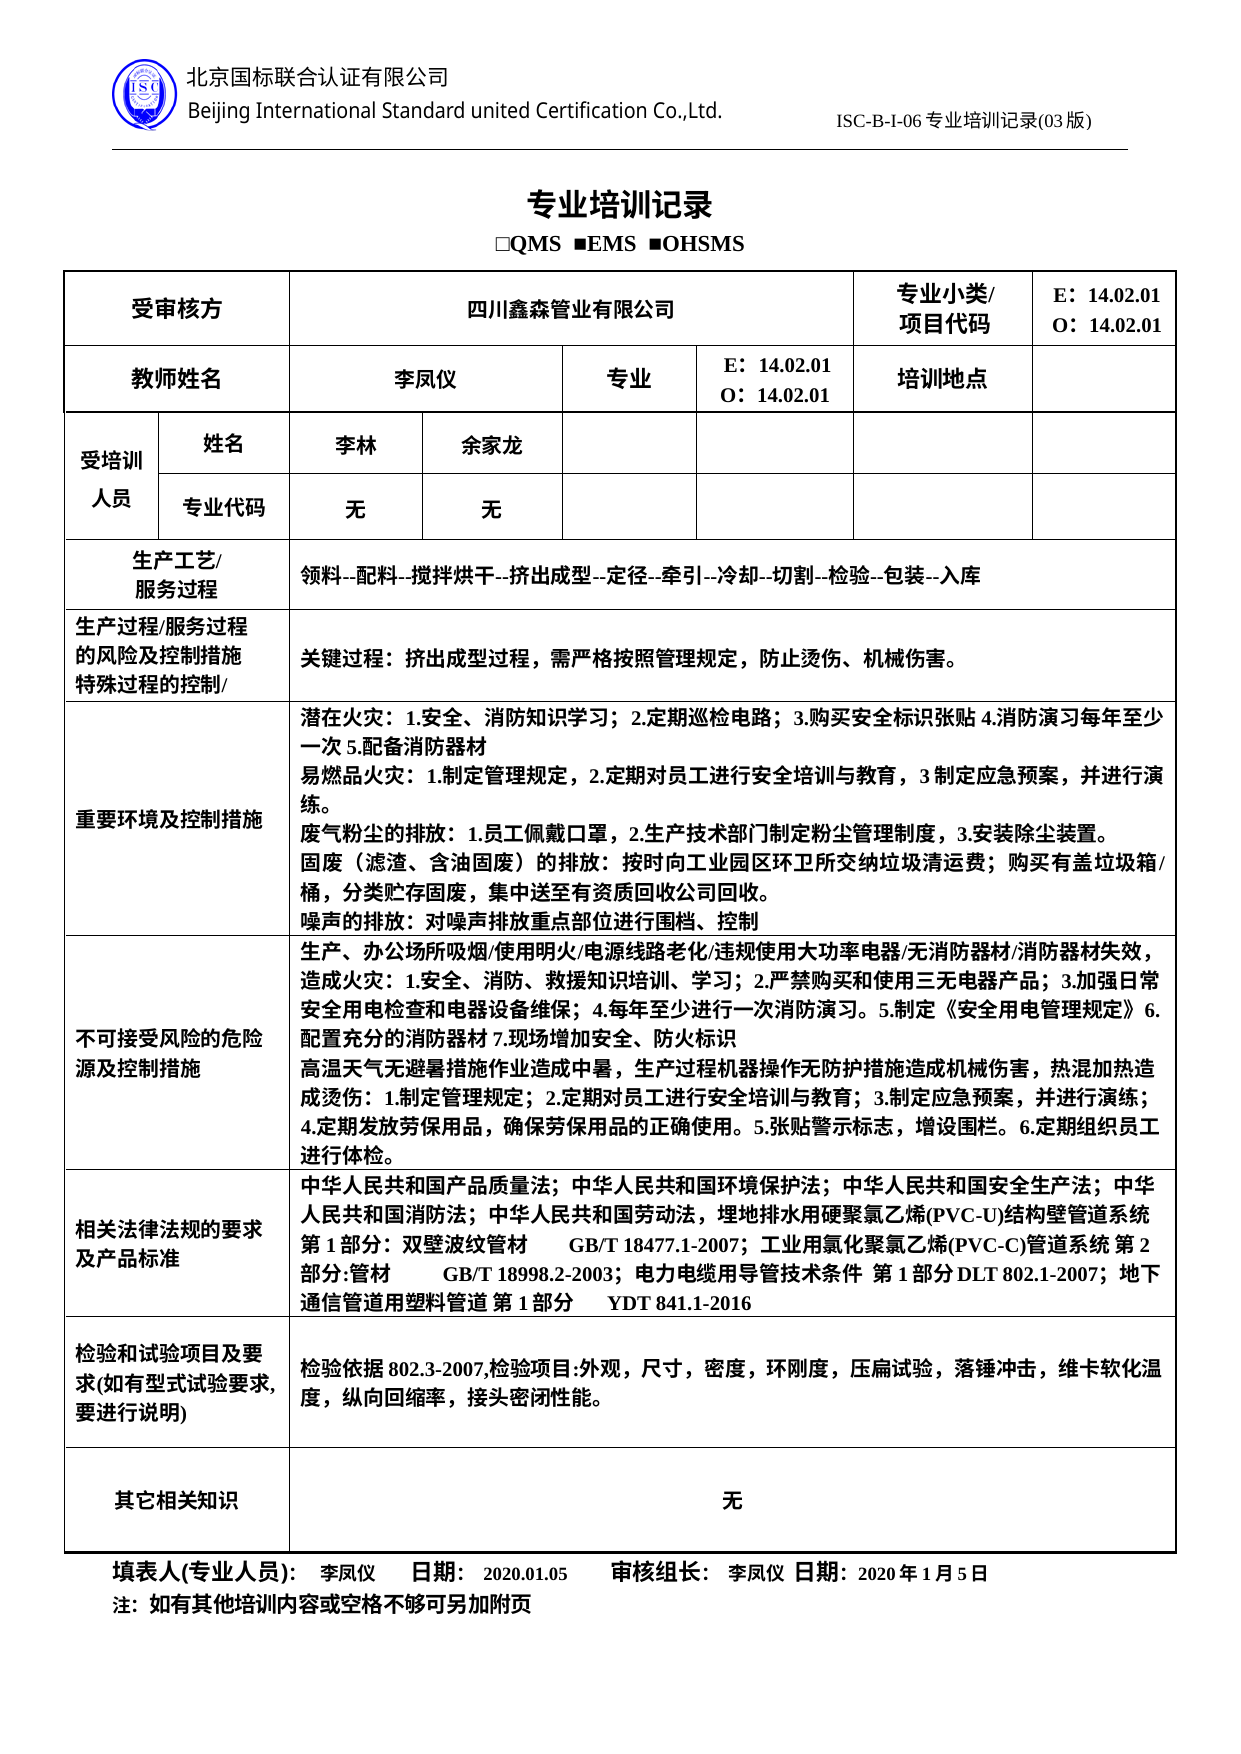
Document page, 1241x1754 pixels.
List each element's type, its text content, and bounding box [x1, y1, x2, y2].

table_cell 关键过程：挤出成型过程，需严格按照管理规定，防止烫伤、机械伤害。 [290, 610, 1175, 701]
table_cell [1033, 413, 1175, 473]
table_cell 检验和试验项目及要求(如有型式试验要求,要进行说明) [65, 1317, 289, 1447]
text 专业培训记录 [112, 187, 1128, 224]
table_cell 李林 [290, 413, 422, 473]
table_cell 生产、办公场所吸烟/使用明火/电源线路老化/违规使用大功率电器/无消防器材/消防器材失效，造成火灾：1.安全、消防、救援知识培训、学习；2.严禁购买和使用三无电器产品；3.加强日常安全用电检查和电器设备维保；4.每年至少进行一次消防演习。5.制定《安全用电管理规定》6.配置充分的消防器材7.现场增加安全、防火标识 高温天气无避暑措施作业造成中暑，生产过程机器操作无防护措施造成机械伤害，热混加热造成烫伤：1.制定管理规定；2.定期对员工进行安全培训与教育；3.制定应急预案，并进行演练；4.定期发放劳保用品，确保劳保用品的正确使用。5.张贴警示标志，增设围栏。6.定期组织员工进行体检。 [290, 936, 1175, 1169]
picture [112, 59, 180, 131]
table_cell 李凤仪 [290, 346, 562, 411]
table_cell 专业 [563, 346, 696, 411]
table_cell 培训地点 [854, 346, 1032, 411]
table_cell E：14.02.01 O：14.02.01 [697, 346, 853, 411]
table_cell 无 [290, 474, 422, 539]
table_cell [1033, 346, 1175, 411]
table_cell [697, 413, 853, 473]
table_header 四川鑫森管业有限公司 [290, 272, 853, 345]
table_cell 领料--配料--搅拌烘干--挤出成型--定径--牵引--冷却--切割--检验--包装--入库 [290, 540, 1175, 608]
table_cell 受培训人员 [65, 412, 158, 539]
table_cell 不可接受风险的危险源及控制措施 [65, 936, 289, 1169]
table_cell 余家龙 [423, 413, 562, 473]
table_cell 生产过程/服务过程 的风险及控制措施 特殊过程的控制/ [65, 610, 289, 701]
table_cell 生产工艺/ 服务过程 [65, 540, 289, 608]
table_cell [854, 474, 1032, 539]
table_cell 重要环境及控制措施 [65, 702, 289, 935]
table_header E：14.02.01 O：14.02.01 [1033, 272, 1175, 345]
table_cell [854, 413, 1032, 473]
table_cell 姓名 [159, 413, 289, 473]
table_cell 其它相关知识 [65, 1448, 289, 1551]
table_cell 专业代码 [159, 474, 289, 539]
table_cell 中华人民共和国产品质量法；中华人民共和国环境保护法；中华人民共和国安全生产法；中华人民共和国消防法；中华人民共和国劳动法，埋地排水用硬聚氯乙烯(PVC-U)结构壁管道系统 第1部分：双壁波纹管材 GB/T 18477.1-2007；工业用氯化聚氯乙烯(PVC-C)管道系统 第2部分:管材 GB/T 18998.2-2003；电力电缆用导管技术条件 第1部分 DLT 802.1-2007；地下通信管道用塑料管道 第1部分 YDT 841.1-2016 [290, 1170, 1175, 1316]
table_cell 相关法律法规的要求及产品标准 [65, 1170, 289, 1316]
table_header 专业小类/ 项目代码 [854, 272, 1032, 345]
table_cell [563, 474, 696, 539]
table_cell [563, 413, 696, 473]
table_cell 潜在火灾：1.安全、消防知识学习；2.定期巡检电路；3.购买安全标识张贴4.消防演习每年至少一次5.配备消防器材 易燃品火灾：1.制定管理规定，2.定期对员工进行安全培训与教育，3制定应急预案，并进行演练。 废气粉尘的排放：1.员工佩戴口罩，2.生产技术部门制定粉尘管理制度，3.安装除尘装置。 固废（滤渣、含油固废）的排放：按时向工业园区环卫所交纳垃圾清运费；购买有盖垃圾箱/桶，分类贮存固废，集中送至有资质回收公司回收。 噪声的排放：对噪声排放重点部位进行围档、控制 [290, 702, 1175, 935]
table_cell [697, 474, 853, 539]
text 注：如有其他培训内容或空格不够可另加附页 [112, 1587, 1128, 1618]
text □QMS ■EMS ■OHSMS [112, 224, 1128, 258]
table_cell [1033, 474, 1175, 539]
table_header 受审核方 [65, 272, 289, 345]
table_cell 无 [290, 1448, 1175, 1551]
table_cell 教师姓名 [65, 346, 289, 411]
table_cell 无 [423, 474, 562, 539]
text 填表人(专业人员)： 李凤仪 日期： 2020.01.05 审核组长： 李凤仪 日期：2020年1月5日 [112, 1554, 1128, 1587]
table_cell 检验依据802.3-2007,检验项目:外观，尺寸，密度，环刚度，压扁试验，落锤冲击，维卡软化温度，纵向回缩率，接头密闭性能。 [290, 1317, 1175, 1447]
